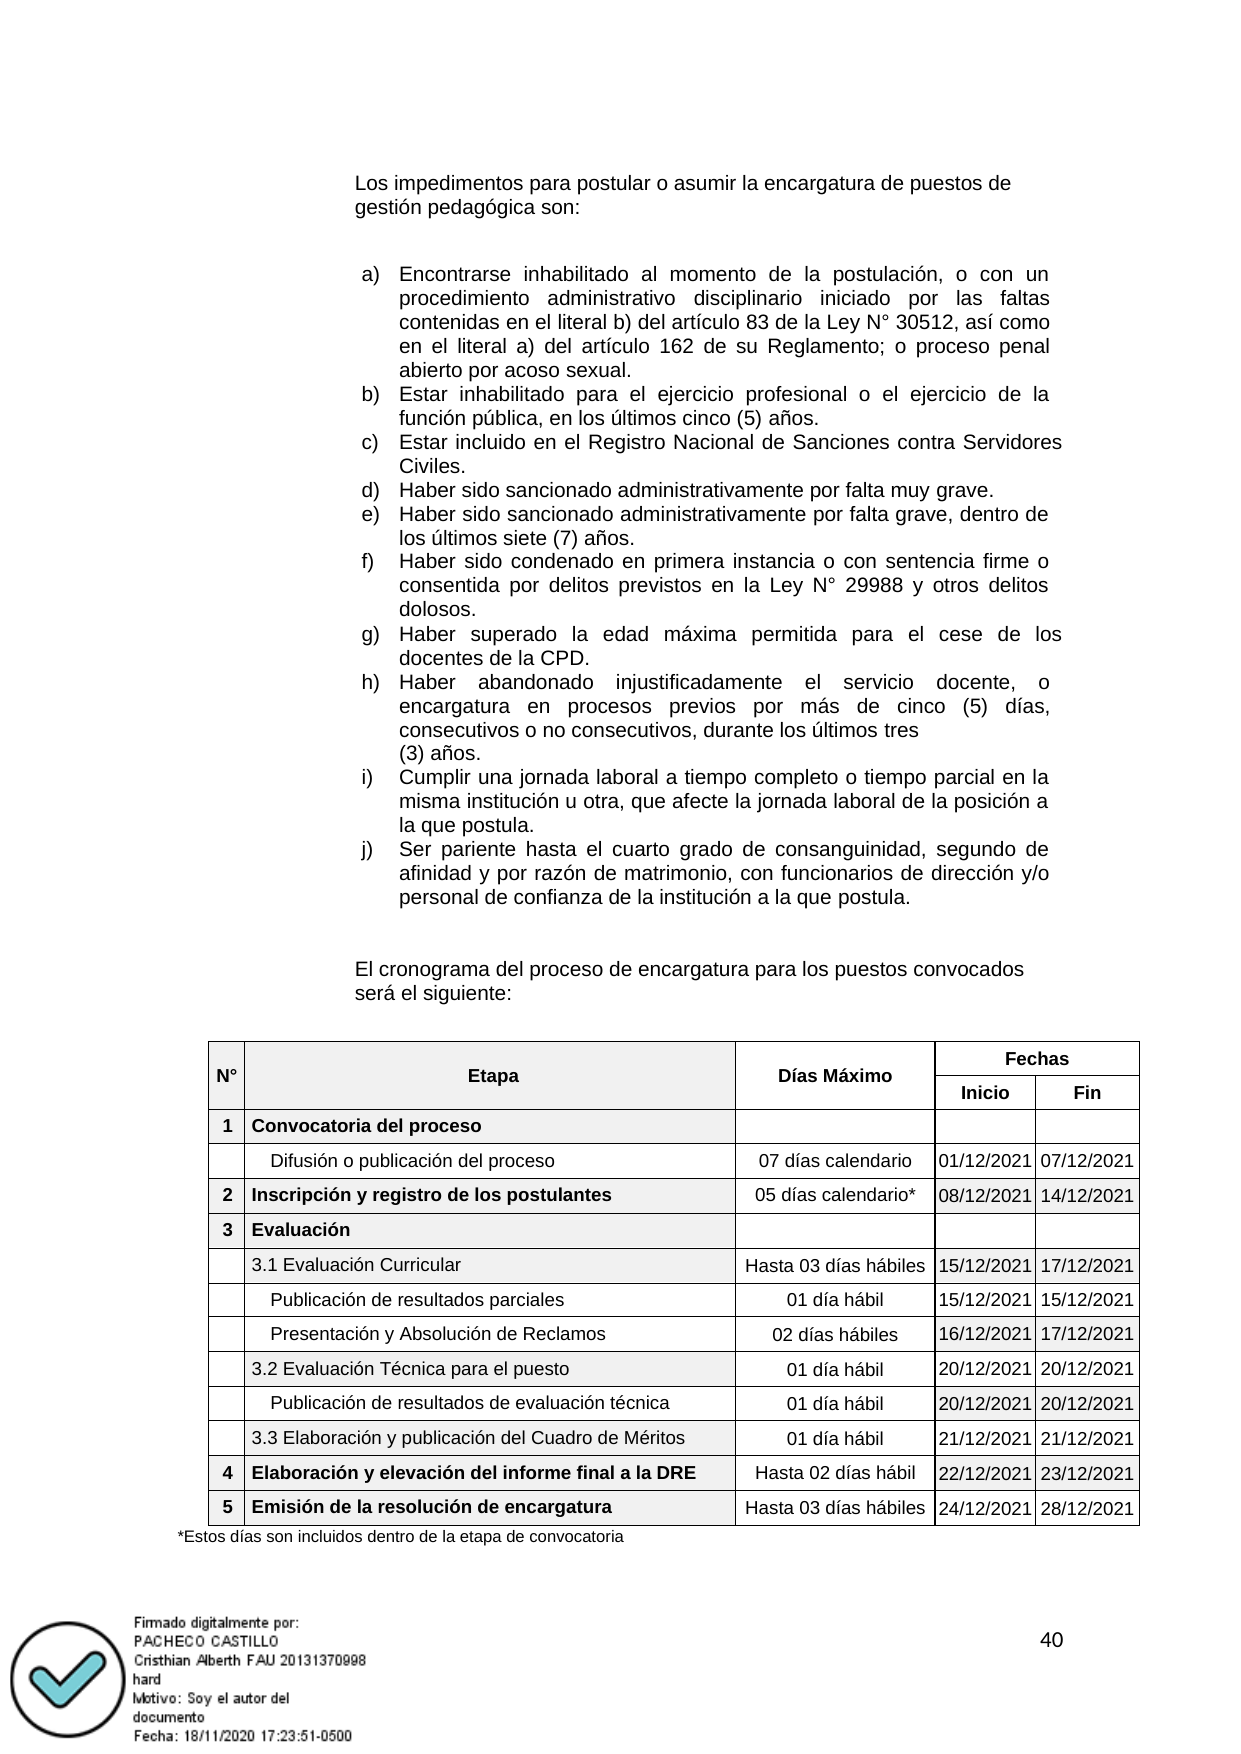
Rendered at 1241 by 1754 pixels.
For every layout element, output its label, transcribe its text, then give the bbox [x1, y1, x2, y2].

table_header Etapa [245, 1042, 735, 1109]
table_cell 22/12/2021 [936, 1456, 1035, 1490]
table_cell 20/12/2021 [936, 1352, 1035, 1386]
table_cell [209, 1387, 244, 1420]
table_cell 28/12/2021 [1036, 1491, 1139, 1525]
table_cell 23/12/2021 [1036, 1456, 1139, 1490]
table_cell [209, 1317, 244, 1351]
table_cell 2 [209, 1179, 244, 1213]
table_cell 01 día hábil [736, 1387, 934, 1420]
table_header N° [209, 1042, 244, 1109]
table_cell 08/12/2021 [936, 1179, 1035, 1213]
list Haber sido sancionado administrativamente por falta muy grave. [361, 477, 1063, 501]
list Haber sido sancionado administrativamente por falta grave, dentro de los últimos siete (7) años. [361, 501, 1050, 549]
table_cell 17/12/2021 [1036, 1317, 1139, 1351]
list Estar inhabilitado para el ejercicio profesional o el ejercicio de la función pública, en los últimos cinco (5) años. [361, 381, 1050, 429]
table_cell 02 días hábiles [736, 1317, 934, 1351]
table_cell 14/12/2021 [1036, 1179, 1139, 1213]
table_cell [209, 1421, 244, 1455]
table_cell Elaboración y elevación del informe final a la DRE [245, 1456, 735, 1490]
table_cell [209, 1352, 244, 1386]
table_cell Presentación y Absolución de Reclamos [245, 1317, 735, 1351]
table_cell 17/12/2021 [1036, 1249, 1139, 1282]
table_cell Hasta 02 días hábil [736, 1456, 934, 1490]
table_cell [209, 1249, 244, 1282]
table_cell 16/12/2021 [936, 1317, 1035, 1351]
table_cell 3.2 Evaluación Técnica para el puesto [245, 1352, 735, 1386]
text *Estos días son incluidos dentro de la etapa de convocatoria [177, 1031, 1063, 1546]
table_cell [209, 1284, 244, 1316]
table_cell 15/12/2021 [936, 1284, 1035, 1316]
table_cell 3.1 Evaluación Curricular [245, 1249, 735, 1282]
table_cell 20/12/2021 [936, 1387, 1035, 1420]
table_cell 20/12/2021 [1036, 1387, 1139, 1420]
table_cell [209, 1144, 244, 1178]
picture [10, 1606, 375, 1754]
table_cell 07/12/2021 [1036, 1144, 1139, 1178]
table_cell Emisión de la resolución de encargatura [245, 1491, 735, 1525]
text (3) años. [399, 741, 1063, 765]
table_cell Publicación de resultados parciales [245, 1284, 735, 1316]
table_cell 07 días calendario [736, 1144, 934, 1178]
table_cell 01/12/2021 [936, 1144, 1035, 1178]
table_cell Hasta 03 días hábiles [736, 1491, 934, 1525]
table_cell 24/12/2021 [936, 1491, 1035, 1525]
list Haber sido condenado en primera instancia o con sentencia firme o consentida por delitos previstos en la Ley N° 29988 y otros delitos dolosos. [361, 549, 1050, 621]
table_cell 4 [209, 1456, 244, 1490]
table_cell 15/12/2021 [936, 1249, 1035, 1282]
table_cell 5 [209, 1491, 244, 1525]
table_cell 01 día hábil [736, 1421, 934, 1455]
list Ser pariente hasta el cuarto grado de consanguinidad, segundo de afinidad y por razón de matrimonio, con funcionarios de dirección y/o personal de confianza de la institución a la que postula. [361, 837, 1050, 909]
table_cell [736, 1110, 934, 1143]
table_cell Inicio [936, 1076, 1035, 1109]
table_cell 3.3 Elaboración y publicación del Cuadro de Méritos [245, 1421, 735, 1455]
table_cell 21/12/2021 [936, 1421, 1035, 1455]
text El cronograma del proceso de encargatura para los puestos convocados será el siguiente: [354, 956, 1063, 1004]
table_cell 15/12/2021 [1036, 1284, 1139, 1316]
list Haber superado la edad máxima permitida para el cese de los docentes de la CPD. [361, 622, 1063, 669]
table_cell Fin [1036, 1076, 1139, 1109]
table_cell [1036, 1110, 1139, 1143]
table_cell 1 [209, 1110, 244, 1143]
table_cell [936, 1214, 1035, 1247]
table_cell 3 [209, 1214, 244, 1247]
table_cell Difusión o publicación del proceso [245, 1144, 735, 1178]
table_cell 20/12/2021 [1036, 1352, 1139, 1386]
table_cell 05 días calendario* [736, 1179, 934, 1213]
table_cell Inscripción y registro de los postulantes [245, 1179, 735, 1213]
table_cell 01 día hábil [736, 1352, 934, 1386]
table_cell [736, 1214, 934, 1247]
table_cell [1036, 1214, 1139, 1247]
text Los impedimentos para postular o asumir la encargatura de puestos de gestión pedagógica son: [354, 171, 1063, 219]
list Haber abandonado injustificadamente el servicio docente, o encargatura en procesos previos por más de cinco (5) días, consecutivos o no consecutivos, durante los últimos tres [361, 669, 1051, 741]
table_header Fechas [936, 1042, 1139, 1075]
list Encontrarse inhabilitado al momento de la postulación, o con un procedimiento administrativo disciplinario iniciado por las faltas contenidas en el literal b) del artículo 83 de la Ley N° 30512, así como en el literal a) del artículo 162 de su Reglamento; o proceso penal abierto por acoso sexual. [361, 262, 1050, 381]
list Cumplir una jornada laboral a tiempo completo o tiempo parcial en la misma institución u otra, que afecte la jornada laboral de la posición a la que postula. [361, 765, 1050, 837]
table_cell Convocatoria del proceso [245, 1110, 735, 1143]
table_cell Evaluación [245, 1214, 735, 1247]
table_cell Hasta 03 días hábiles [736, 1249, 934, 1282]
table_cell 01 día hábil [736, 1284, 934, 1316]
table_header Días Máximo [736, 1042, 934, 1109]
table_cell 21/12/2021 [1036, 1421, 1139, 1455]
table_cell Publicación de resultados de evaluación técnica [245, 1387, 735, 1420]
list Estar incluido en el Registro Nacional de Sanciones contra Servidores Civiles. [361, 429, 1063, 477]
table_cell [936, 1110, 1035, 1143]
